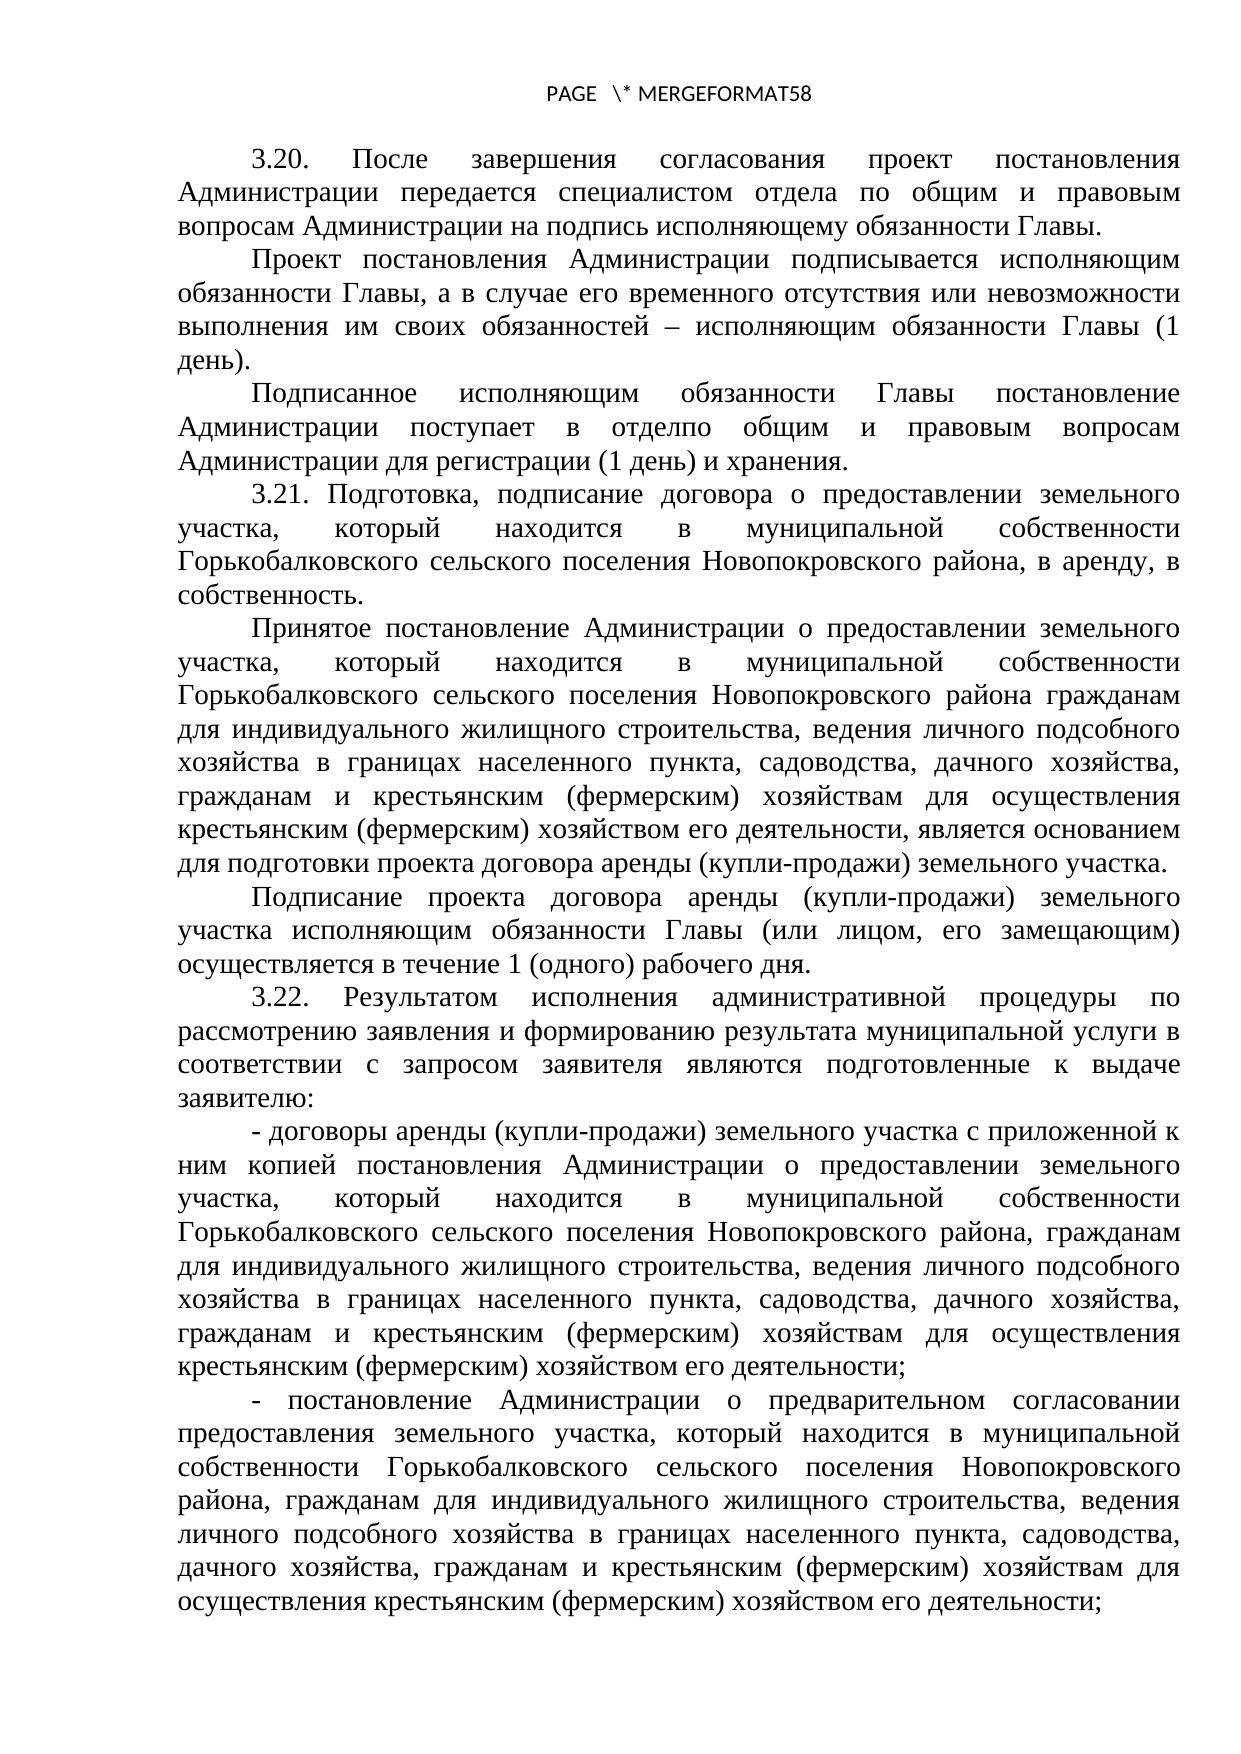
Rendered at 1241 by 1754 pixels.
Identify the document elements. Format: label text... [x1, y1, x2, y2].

text 3.22. Результатом исполнения административной процедуры по рассмотрению заявления и формированию результата муниципальной услуги в соответствии с запросом заявителя являются подготовленные к выдаче заявителю: [177, 979, 1181, 1113]
text 3.20. После завершения согласования проект постановления Администрации передается специалистом отдела по общим и правовым вопросам Администрации на подпись исполняющему обязанности Главы. [177, 141, 1181, 241]
text 3.21. Подготовка, подписание договора о предоставлении земельного участка, который находится в муниципальной собственности Горькобалковского сельского поселения Новопокровского района, в аренду, в собственность. [177, 476, 1181, 610]
text - постановление Администрации о предварительном согласовании предоставления земельного участка, который находится в муниципальной собственности Горькобалковского сельского поселения Новопокровского района, гражданам для индивидуального жилищного строительства, ведения личного подсобного хозяйства в границах населенного пункта, садоводства, дачного хозяйства, гражданам и крестьянским (фермерским) хозяйствам для осуществления крестьянским (фермерским) хозяйством его деятельности; [177, 1382, 1181, 1617]
text Подписанное исполняющим обязанности Главы постановление Администрации поступает в отделпо общим и правовым вопросам Администрации для регистрации (1 день) и хранения. [177, 376, 1181, 476]
text Подписание проекта договора аренды (купли-продажи) земельного участка исполняющим обязанности Главы (или лицом, его замещающим) осуществляется в течение 1 (одного) рабочего дня. [177, 879, 1181, 979]
text Принятое постановление Администрации о предоставлении земельного участка, который находится в муниципальной собственности Горькобалковского сельского поселения Новопокровского района гражданам для индивидуального жилищного строительства, ведения личного подсобного хозяйства в границах населенного пункта, садоводства, дачного хозяйства, гражданам и крестьянским (фермерским) хозяйствам для осуществления крестьянским (фермерским) хозяйством его деятельности, является основанием для подготовки проекта договора аренды (купли-продажи) земельного участка. [177, 610, 1181, 879]
text - договоры аренды (купли-продажи) земельного участка с приложенной к ним копией постановления Администрации о предоставлении земельного участка, который находится в муниципальной собственности Горькобалковского сельского поселения Новопокровского района, гражданам для индивидуального жилищного строительства, ведения личного подсобного хозяйства в границах населенного пункта, садоводства, дачного хозяйства, гражданам и крестьянским (фермерским) хозяйствам для осуществления крестьянским (фермерским) хозяйством его деятельности; [177, 1113, 1181, 1382]
text Проект постановления Администрации подписывается исполняющим обязанности Главы, а в случае его временного отсутствия или невозможности выполнения им своих обязанностей – исполняющим обязанности Главы (1 день). [177, 241, 1181, 376]
